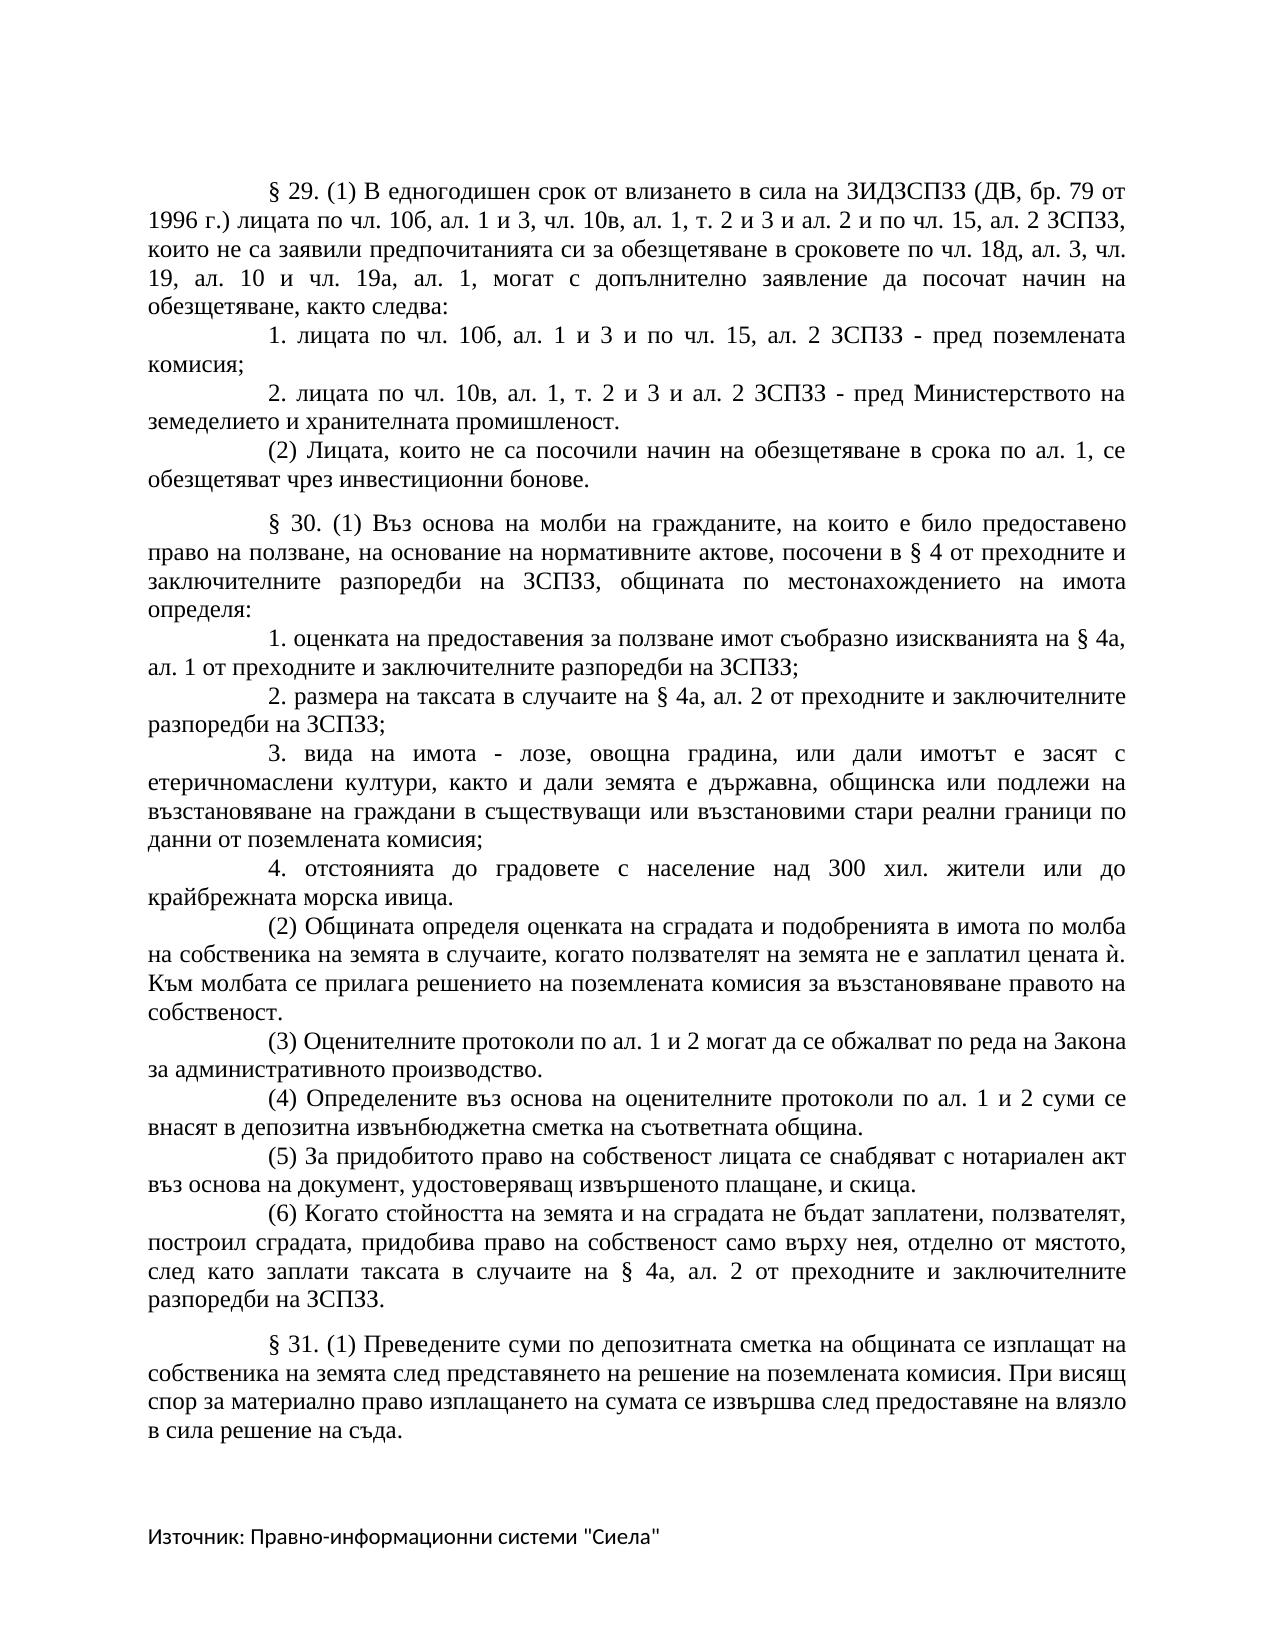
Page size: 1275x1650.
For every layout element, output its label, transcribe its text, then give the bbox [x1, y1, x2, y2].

text (2) Общината определя оценката на сградата и подобренията в имота по молба на собственика на земята в случаите, когато ползвателят на земята не е заплатил цената ѝ. Към молбата се прилага решението на поземлената комисия за възстановяване правото на собственост. [148, 911, 1127, 1026]
text 1. оценката на предоставения за ползване имот съобразно изискванията на § 4а, ал. 1 от преходните и заключителните разпоредби на ЗСПЗЗ; [148, 623, 1127, 681]
text § 29. (1) В едногодишен срок от влизането в сила на ЗИДЗСПЗЗ (ДВ, бр. 79 от 1996 г.) лицата по чл. 10б, ал. 1 и 3, чл. 10в, ал. 1, т. 2 и 3 и ал. 2 и по чл. 15, ал. 2 ЗСПЗЗ, които не са заявили предпочитанията си за обезщетяване в сроковете по чл. 18д, ал. 3, чл. 19, ал. 10 и чл. 19а, ал. 1, могат с допълнително заявление да посочат начин на обезщетяване, както следва: [148, 176, 1127, 320]
text § 31. (1) Преведените суми по депозитната сметка на общината се изплащат на собственика на земята след представянето на решение на поземлената комисия. При висящ спор за материално право изплащането на сумата се извършва след предоставяне на влязло в сила решение на съда. [148, 1329, 1127, 1444]
text (2) Лицата, които не са посочили начин на обезщетяване в срока по ал. 1, се обезщетяват чрез инвестиционни бонове. [148, 435, 1127, 493]
text 2. лицата по чл. 10в, ал. 1, т. 2 и 3 и ал. 2 ЗСПЗЗ - пред Министерството на земеделието и хранителната промишленост. [148, 378, 1127, 435]
text (3) Оценителните протоколи по ал. 1 и 2 могат да се обжалват по реда на Закона за административното производство. [148, 1026, 1127, 1083]
text 1. лицата по чл. 10б, ал. 1 и 3 и по чл. 15, ал. 2 ЗСПЗЗ - пред поземлената комисия; [148, 320, 1127, 378]
text § 30. (1) Въз основа на молби на гражданите, на които е било предоставено право на ползване, на основание на нормативните актове, посочени в § 4 от преходните и заключителните разпоредби на ЗСПЗЗ, общината по местонахождението на имота определя: [148, 508, 1127, 623]
text (6) Когато стойността на земята и на сградата не бъдат заплатени, ползвателят, построил сградата, придобива право на собственост само върху нея, отделно от мястото, след като заплати таксата в случаите на § 4а, ал. 2 от преходните и заключителните разпоредби на ЗСПЗЗ. [148, 1198, 1127, 1313]
text 2. размера на таксата в случаите на § 4а, ал. 2 от преходните и заключителните разпоредби на ЗСПЗЗ; [148, 681, 1127, 738]
text (4) Определените въз основа на оценителните протоколи по ал. 1 и 2 суми се внасят в депозитна извънбюджетна сметка на съответната община. [148, 1083, 1127, 1141]
text 4. отстоянията до градовете с население над 300 хил. жители или до крайбрежната морска ивица. [148, 853, 1127, 911]
text 3. вида на имота - лозе, овощна градина, или дали имотът е засят с етеричномаслени култури, както и дали земята е държавна, общинска или подлежи на възстановяване на граждани в съществуващи или възстановими стари реални граници по данни от поземлената комисия; [148, 738, 1127, 853]
text (5) За придобитото право на собственост лицата се снабдяват с нотариален акт въз основа на документ, удостоверяващ извършеното плащане, и скица. [148, 1141, 1127, 1198]
